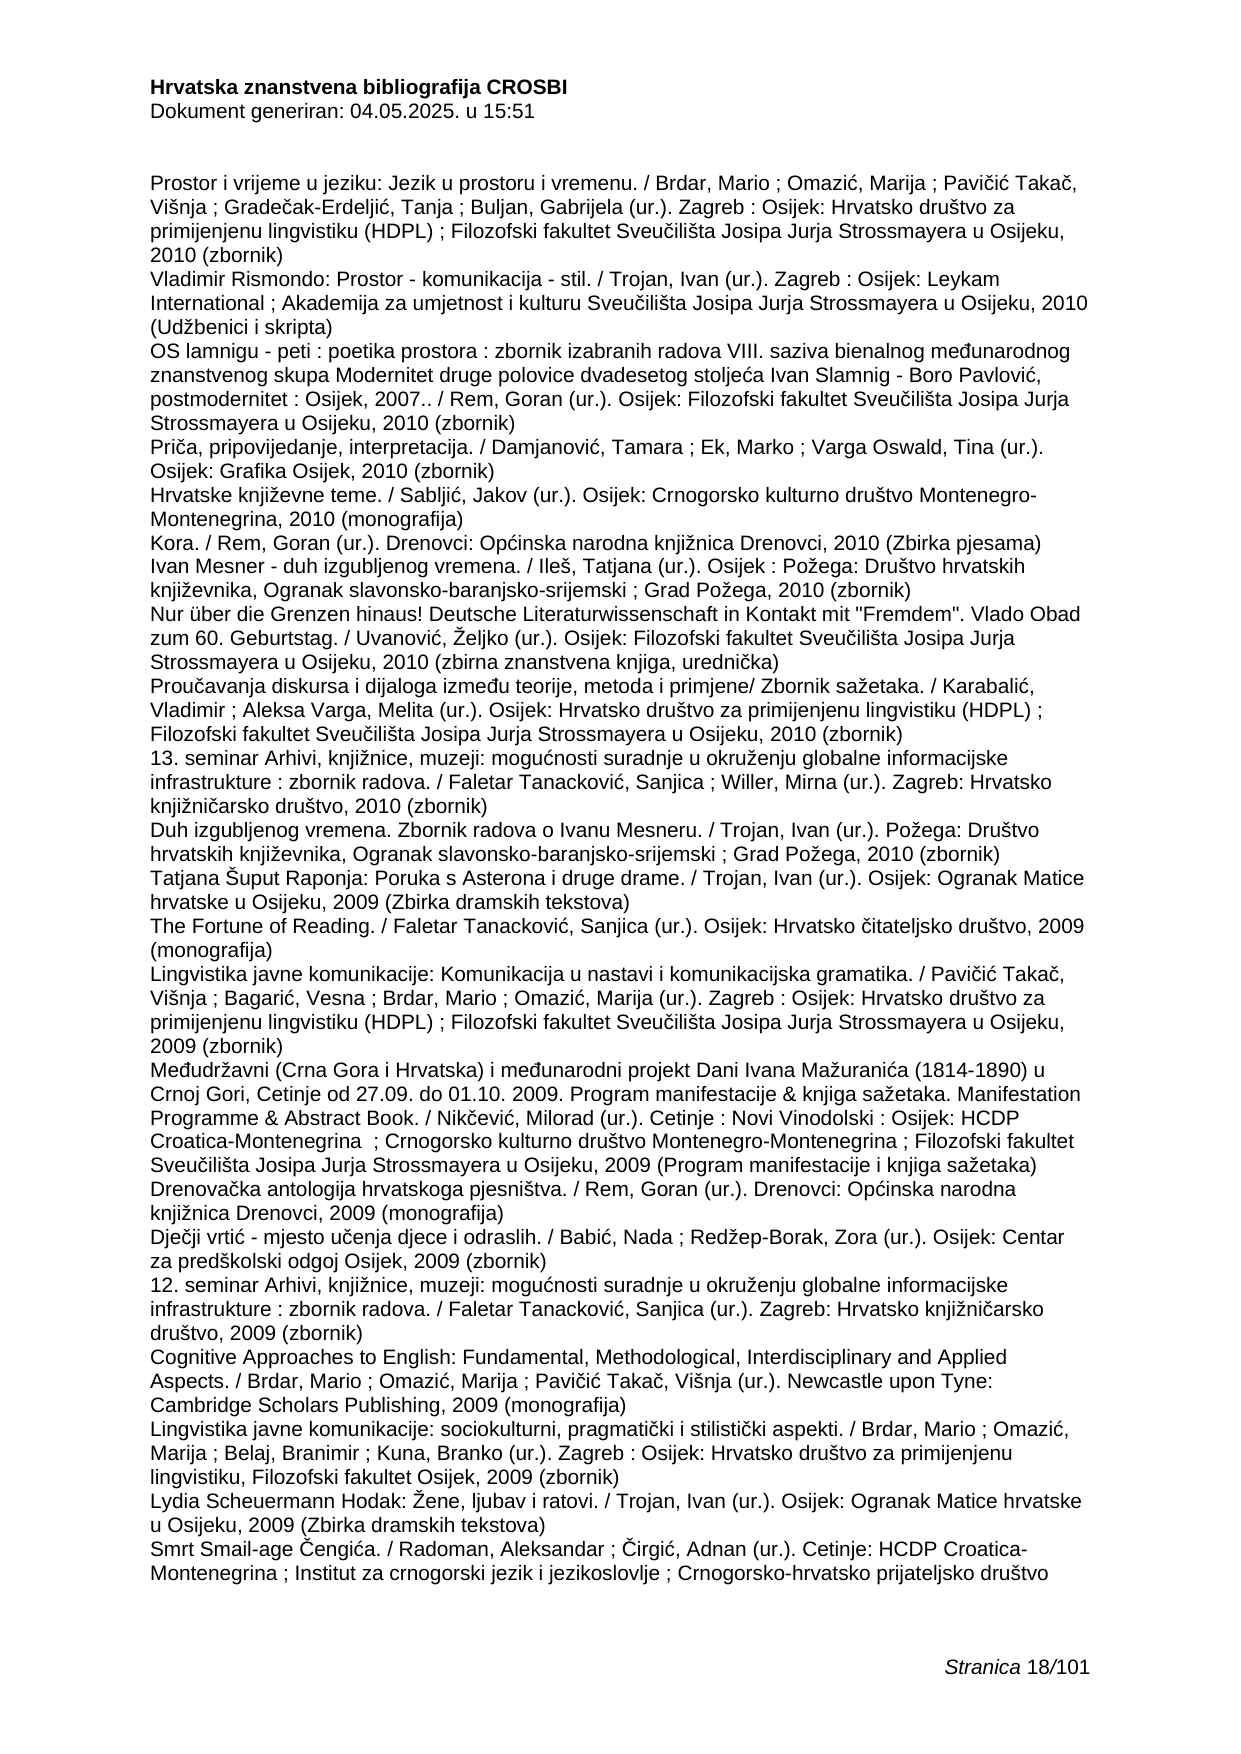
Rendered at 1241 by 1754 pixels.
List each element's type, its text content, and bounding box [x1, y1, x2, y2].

text Lydia Scheuermann Hodak: Žene, ljubav i ratovi. / Trojan, Ivan (ur.). Osijek: Ogranak Matice hrvatske u Osijeku, 2009 (Zbirka dramskih tekstova) [150, 1489, 1090, 1537]
text Cognitive Approaches to English: Fundamental, Methodological, Interdisciplinary and Applied Aspects. / Brdar, Mario ; Omazić, Marija ; Pavičić Takač, Višnja (ur.). Newcastle upon Tyne: Cambridge Scholars Publishing, 2009 (monografija) [150, 1345, 1090, 1417]
text Tatjana Šuput Raponja: Poruka s Asterona i druge drame. / Trojan, Ivan (ur.). Osijek: Ogranak Matice hrvatske u Osijeku, 2009 (Zbirka dramskih tekstova) [150, 866, 1090, 914]
text Prostor i vrijeme u jeziku: Jezik u prostoru i vremenu. / Brdar, Mario ; Omazić, Marija ; Pavičić Takač, Višnja ; Gradečak-Erdeljić, Tanja ; Buljan, Gabrijela (ur.). Zagreb : Osijek: Hrvatsko društvo za primijenjenu lingvistiku (HDPL) ; Filozofski fakultet Sveučilišta Josipa Jurja Strossmayera u Osijeku, 2010 (zbornik) [150, 171, 1090, 267]
text Ivan Mesner - duh izgubljenog vremena. / Ileš, Tatjana (ur.). Osijek : Požega: Društvo hrvatskih književnika, Ogranak slavonsko-baranjsko-srijemski ; Grad Požega, 2010 (zbornik) [150, 554, 1090, 602]
text Priča, pripovijedanje, interpretacija. / Damjanović, Tamara ; Ek, Marko ; Varga Oswald, Tina (ur.). Osijek: Grafika Osijek, 2010 (zbornik) [150, 434, 1090, 482]
text Lingvistika javne komunikacije: sociokulturni, pragmatički i stilistički aspekti. / Brdar, Mario ; Omazić, Marija ; Belaj, Branimir ; Kuna, Branko (ur.). Zagreb : Osijek: Hrvatsko društvo za primijenjenu lingvistiku, Filozofski fakultet Osijek, 2009 (zbornik) [150, 1417, 1090, 1489]
text Duh izgubljenog vremena. Zbornik radova o Ivanu Mesneru. / Trojan, Ivan (ur.). Požega: Društvo hrvatskih književnika, Ogranak slavonsko-baranjsko-srijemski ; Grad Požega, 2010 (zbornik) [150, 818, 1090, 866]
text 12. seminar Arhivi, knjižnice, muzeji: mogućnosti suradnje u okruženju globalne informacijske infrastrukture : zbornik radova. / Faletar Tanacković, Sanjica (ur.). Zagreb: Hrvatsko knjižničarsko društvo, 2009 (zbornik) [150, 1273, 1090, 1345]
text Lingvistika javne komunikacije: Komunikacija u nastavi i komunikacijska gramatika. / Pavičić Takač, Višnja ; Bagarić, Vesna ; Brdar, Mario ; Omazić, Marija (ur.). Zagreb : Osijek: Hrvatsko društvo za primijenjenu lingvistiku (HDPL) ; Filozofski fakultet Sveučilišta Josipa Jurja Strossmayera u Osijeku, 2009 (zbornik) [150, 962, 1090, 1057]
text Dječji vrtić - mjesto učenja djece i odraslih. / Babić, Nada ; Redžep-Borak, Zora (ur.). Osijek: Centar za predškolski odgoj Osijek, 2009 (zbornik) [150, 1225, 1090, 1273]
text Nur über die Grenzen hinaus! Deutsche Literaturwissenschaft in Kontakt mit "Fremdem". Vlado Obad zum 60. Geburtstag. / Uvanović, Željko (ur.). Osijek: Filozofski fakultet Sveučilišta Josipa Jurja Strossmayera u Osijeku, 2010 (zbirna znanstvena knjiga, urednička) [150, 602, 1090, 674]
text The Fortune of Reading. / Faletar Tanacković, Sanjica (ur.). Osijek: Hrvatsko čitateljsko društvo, 2009 (monografija) [150, 914, 1090, 962]
text OS lamnigu - peti : poetika prostora : zbornik izabranih radova VIII. saziva bienalnog međunarodnog znanstvenog skupa Modernitet druge polovice dvadesetog stoljeća Ivan Slamnig - Boro Pavlović, postmodernitet : Osijek, 2007.. / Rem, Goran (ur.). Osijek: Filozofski fakultet Sveučilišta Josipa Jurja Strossmayera u Osijeku, 2010 (zbornik) [150, 339, 1090, 434]
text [150, 1537, 1090, 1584]
text Proučavanja diskursa i dijaloga između teorije, metoda i primjene/ Zbornik sažetaka. / Karabalić, Vladimir ; Aleksa Varga, Melita (ur.). Osijek: Hrvatsko društvo za primijenjenu lingvistiku (HDPL) ; Filozofski fakultet Sveučilišta Josipa Jurja Strossmayera u Osijeku, 2010 (zbornik) [150, 674, 1090, 746]
text Hrvatske književne teme. / Sabljić, Jakov (ur.). Osijek: Crnogorsko kulturno društvo Montenegro-Montenegrina, 2010 (monografija) [150, 482, 1090, 530]
text 13. seminar Arhivi, knjižnice, muzeji: mogućnosti suradnje u okruženju globalne informacijske infrastrukture : zbornik radova. / Faletar Tanacković, Sanjica ; Willer, Mirna (ur.). Zagreb: Hrvatsko knjižničarsko društvo, 2010 (zbornik) [150, 746, 1090, 818]
text Kora. / Rem, Goran (ur.). Drenovci: Općinska narodna knjižnica Drenovci, 2010 (Zbirka pjesama) [150, 530, 1090, 554]
text Vladimir Rismondo: Prostor - komunikacija - stil. / Trojan, Ivan (ur.). Zagreb : Osijek: Leykam International ; Akademija za umjetnost i kulturu Sveučilišta Josipa Jurja Strossmayera u Osijeku, 2010 (Udžbenici i skripta) [150, 267, 1090, 339]
text Međudržavni (Crna Gora i Hrvatska) i međunarodni projekt Dani Ivana Mažuranića (1814-1890) u Crnoj Gori, Cetinje od 27.09. do 01.10. 2009. Program manifestacije & knjiga sažetaka. Manifestation Programme & Abstract Book. / Nikčević, Milorad (ur.). Cetinje : Novi Vinodolski : Osijek: HCDP Croatica-Montenegrina ; Crnogorsko kulturno društvo Montenegro-Montenegrina ; Filozofski fakultet Sveučilišta Josipa Jurja Strossmayera u Osijeku, 2009 (Program manifestacije i knjiga sažetaka) [150, 1057, 1090, 1177]
text Drenovačka antologija hrvatskoga pjesništva. / Rem, Goran (ur.). Drenovci: Općinska narodna knjižnica Drenovci, 2009 (monografija) [150, 1177, 1090, 1225]
